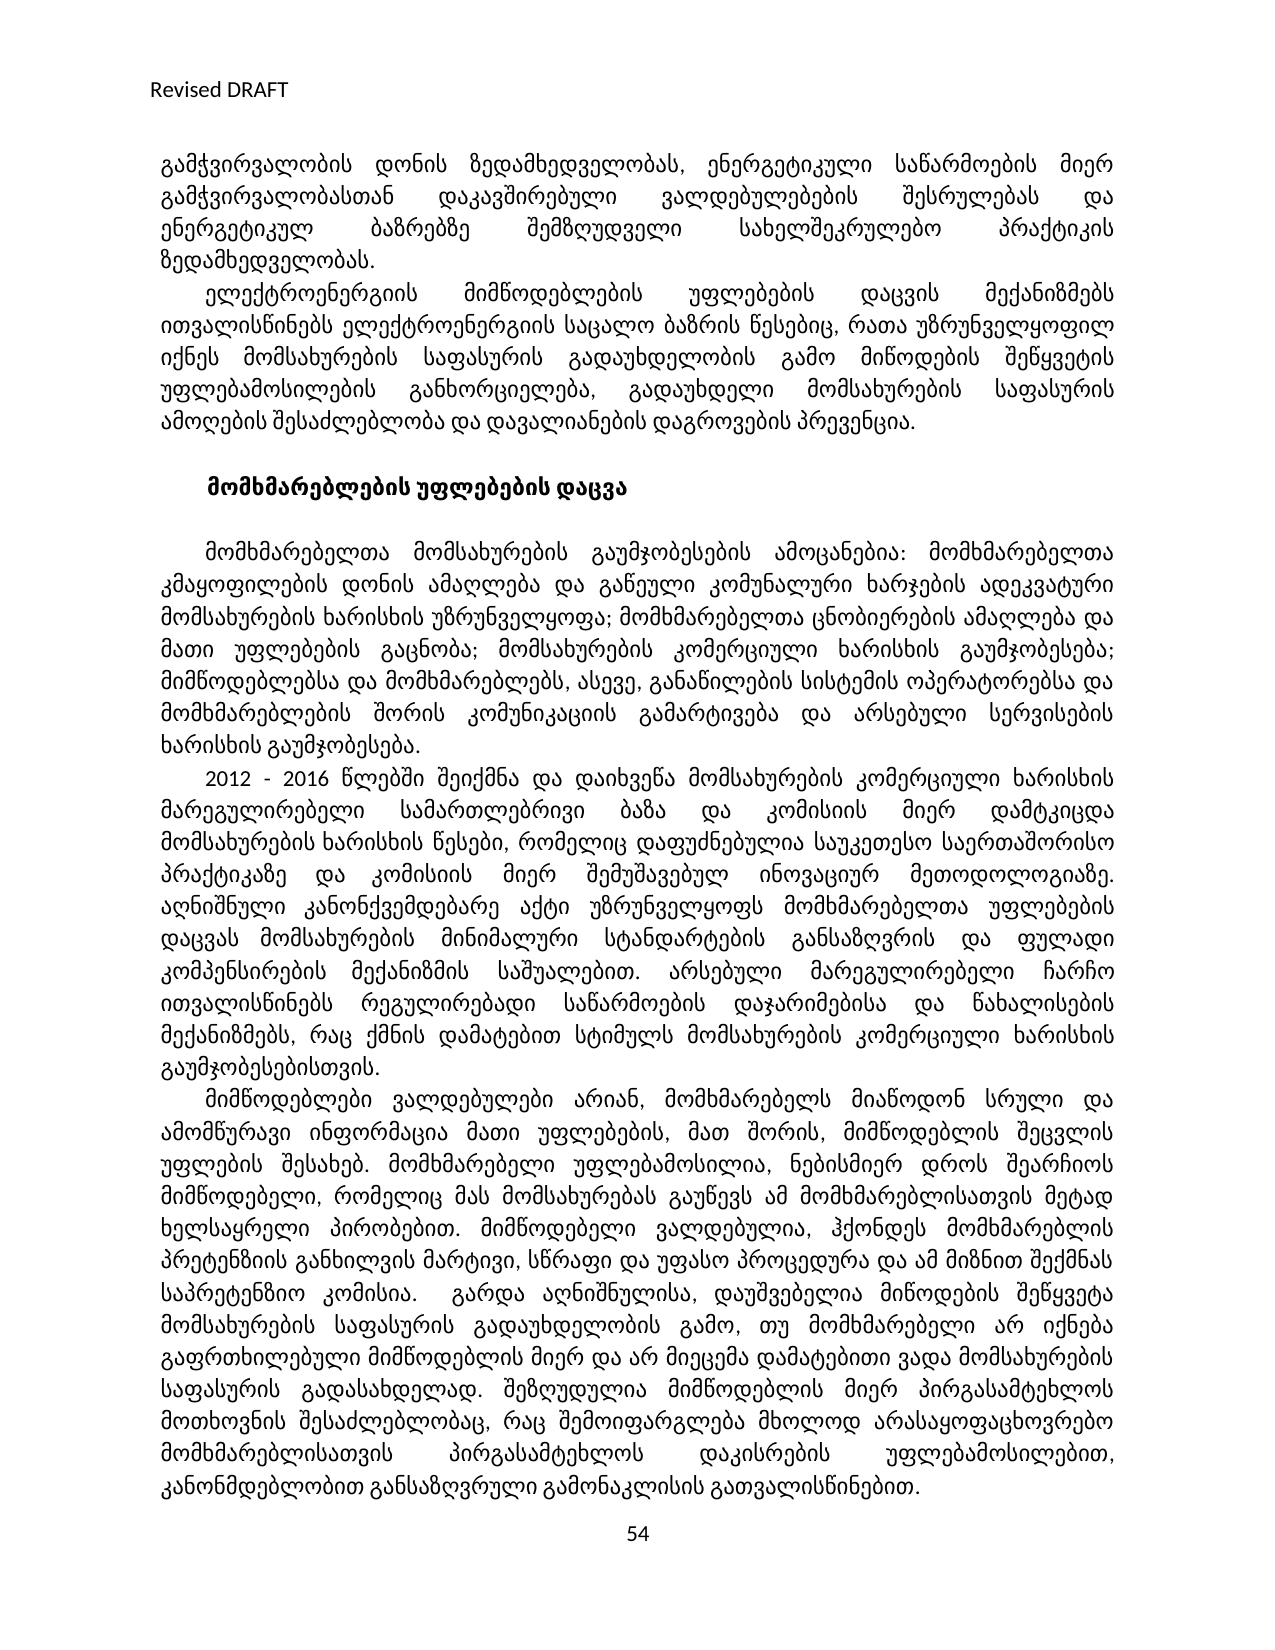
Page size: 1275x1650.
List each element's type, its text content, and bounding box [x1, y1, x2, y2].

text ელექტროენერგიის მიმწოდებლების უფლებების დაცვის მექანიზმებს ითვალისწინებს ელექტროენერგიის საცალო ბაზრის წესებიც, რათა უზრუნველყოფილ იქნეს მომსახურების საფასურის გადაუხდელობის გამო მიწოდების შეწყვეტის უფლებამოსილების განხორციელება, გადაუხდელი მომსახურების საფასურის ამოღების შესაძლებლობა და დავალიანების დაგროვების პრევენცია. [160, 279, 1115, 436]
text მომხმარებელთა მომსახურების გაუმჯობესების ამოცანებია: მომხმარებელთა კმაყოფილების დონის ამაღლება და გაწეული კომუნალური ხარჯების ადეკვატური მომსახურების ხარისხის უზრუნველყოფა; მომხმარებელთა ცნობიერების ამაღლება და მათი უფლებების გაცნობა; მომსახურების კომერციული ხარისხის გაუმჯობესება; მიმწოდებლებსა და მომხმარებლებს, ასევე, განაწილების სისტემის ოპერატორებსა და მომხმარებლების შორის კომუნიკაციის გამარტივება და არსებული სერვისების ხარისხის გაუმჯობესება. [160, 538, 1115, 759]
text მომხმარებლების უფლებების დაცვა [162, 473, 1115, 501]
text მიმწოდებლები ვალდებულები არიან, მომხმარებელს მიაწოდონ სრული და ამომწურავი ინფორმაცია მათი უფლებების, მათ შორის, მიმწოდებლის შეცვლის უფლების შესახებ. მომხმარებელი უფლებამოსილია, ნებისმიერ დროს შეარჩიოს მიმწოდებელი, რომელიც მას მომსახურებას გაუწევს ამ მომხმარებლისათვის მეტად ხელსაყრელი პირობებით. მიმწოდებელი ვალდებულია, ჰქონდეს მომხმარებლის პრეტენზიის განხილვის მარტივი, სწრაფი და უფასო პროცედურა და ამ მიზნით შექმნას საპრეტენზიო კომისია. გარდა აღნიშნულისა, დაუშვებელია მიწოდების შეწყვეტა მომსახურების საფასურის გადაუხდელობის გამო, თუ მომხმარებელი არ იქნება გაფრთხილებული მიმწოდებლის მიერ და არ მიეცემა დამატებითი ვადა მომსახურების საფასურის გადასახდელად. შეზღუდულია მიმწოდებლის მიერ პირგასამტეხლოს მოთხოვნის შესაძლებლობაც, რაც შემოიფარგლება მხოლოდ არასაყოფაცხოვრებო მომხმარებლისათვის პირგასამტეხლოს დაკისრების უფლებამოსილებით, კანონმდებლობით განსაზღვრული გამონაკლისის გათვალისწინებით. [160, 1086, 1115, 1500]
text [160, 150, 1115, 274]
text 2012 - 2016 წლებში შეიქმნა და დაიხვეწა მომსახურების კომერციული ხარისხის მარეგულირებელი სამართლებრივი ბაზა და კომისიის მიერ დამტკიცდა მომსახურების ხარისხის წესები, რომელიც დაფუძნებულია საუკეთესო საერთაშორისო პრაქტიკაზე და კომისიის მიერ შემუშავებულ ინოვაციურ მეთოდოლოგიაზე. აღნიშნული კანონქვემდებარე აქტი უზრუნველყოფს მომხმარებელთა უფლებების დაცვას მომსახურების მინიმალური სტანდარტების განსაზღვრის და ფულადი კომპენსირების მექანიზმის საშუალებით. არსებული მარეგულირებელი ჩარჩო ითვალისწინებს რეგულირებადი საწარმოების დაჯარიმებისა და წახალისების მექანიზმებს, რაც ქმნის დამატებით სტიმულს მომსახურების კომერციული ხარისხის გაუმჯობესებისთვის. [160, 764, 1115, 1081]
